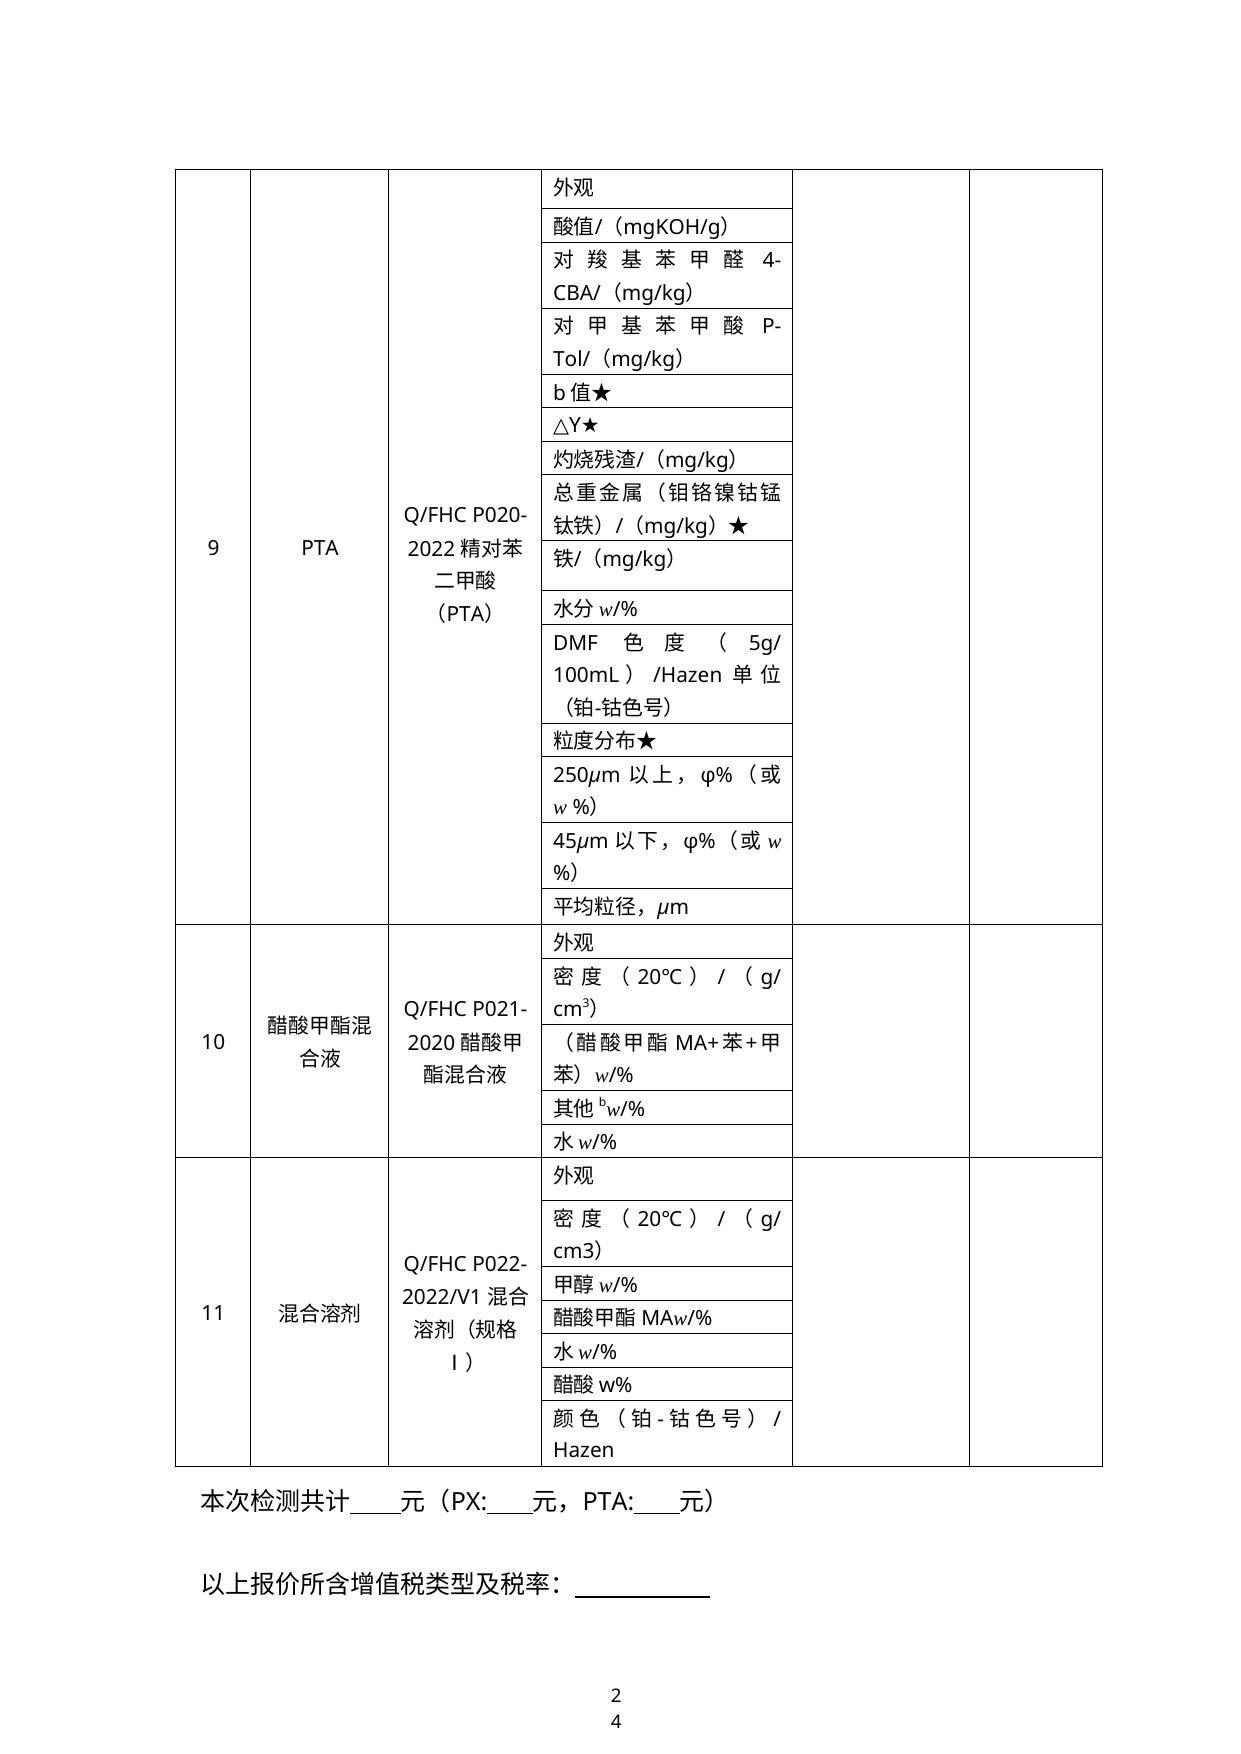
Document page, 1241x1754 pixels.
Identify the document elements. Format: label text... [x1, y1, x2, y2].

table_cell 10 [176, 925, 250, 1157]
table_cell [793, 925, 969, 1157]
table_cell 外观 [542, 1158, 792, 1200]
table_cell 水w/% [542, 1334, 792, 1367]
table_cell b值★ [542, 375, 792, 407]
table_cell 11 [176, 1158, 250, 1466]
text 以上报价所含增值税类型及税率： [175, 1550, 1065, 1615]
table_cell 其他bw/% [542, 1091, 792, 1123]
table_cell 250μm以上，φ%（或w %） [542, 757, 792, 822]
table_cell 45μm以下，φ%（或w %） [542, 823, 792, 888]
table_cell [970, 925, 1102, 1157]
table_cell 9 [176, 170, 250, 924]
table_cell Q/FHC P021-2020 醋酸甲酯混合液 [389, 925, 541, 1157]
table_cell 密度（20℃）/（g/cm3） [542, 1201, 792, 1266]
table_cell Q/FHC P020-2022 精对苯二甲酸（PTA） [389, 170, 541, 924]
table_cell [970, 170, 1102, 924]
table_cell 醋酸w% [542, 1368, 792, 1400]
table_cell 总重金属（钼铬镍钴锰钛铁）/（mg/kg）★ [542, 475, 792, 540]
table_cell 灼烧残渣/（mg/kg） [542, 442, 792, 474]
table_cell 密度（20℃）/（g/cm3） [542, 959, 792, 1024]
table_cell [970, 1158, 1102, 1466]
table_cell △Y★ [542, 408, 792, 441]
table_cell [793, 170, 969, 924]
table_cell 甲醇w/% [542, 1267, 792, 1299]
table_cell 平均粒径，μm [542, 889, 792, 924]
table_cell 外观 [542, 170, 792, 208]
table_cell 粒度分布★ [542, 724, 792, 756]
table_cell 水分w/% [542, 591, 792, 624]
text 本次检测共计 元（PX: 元，PTA: 元） [175, 1467, 1065, 1532]
table_cell DMF色度（5g/100mL）/Hazen单位（铂-钴色号） [542, 625, 792, 722]
table_cell 混合溶剂 [251, 1158, 388, 1466]
table_cell [793, 1158, 969, 1466]
table_cell 铁/（mg/kg） [542, 541, 792, 590]
table_cell 外观 [542, 925, 792, 958]
table_cell （醋酸甲酯MA+苯+甲苯）w/% [542, 1025, 792, 1090]
table_cell Q/FHC P022-2022/V1 混合溶剂（规格Ⅰ） [389, 1158, 541, 1466]
table_cell 颜色（铂-钴色号）/Hazen [542, 1401, 792, 1466]
table_cell 水w/% [542, 1125, 792, 1157]
table_cell 对甲基苯甲酸P-Tol/（mg/kg） [542, 309, 792, 374]
table_cell 醋酸甲酯 MAw/% [542, 1301, 792, 1333]
table_cell 对羧基苯甲醛4-CBA/（mg/kg） [542, 243, 792, 308]
table_cell 醋酸甲酯混合液 [251, 925, 388, 1157]
table_cell PTA [251, 170, 388, 924]
table_cell 酸值/（mgKOH/g） [542, 209, 792, 242]
